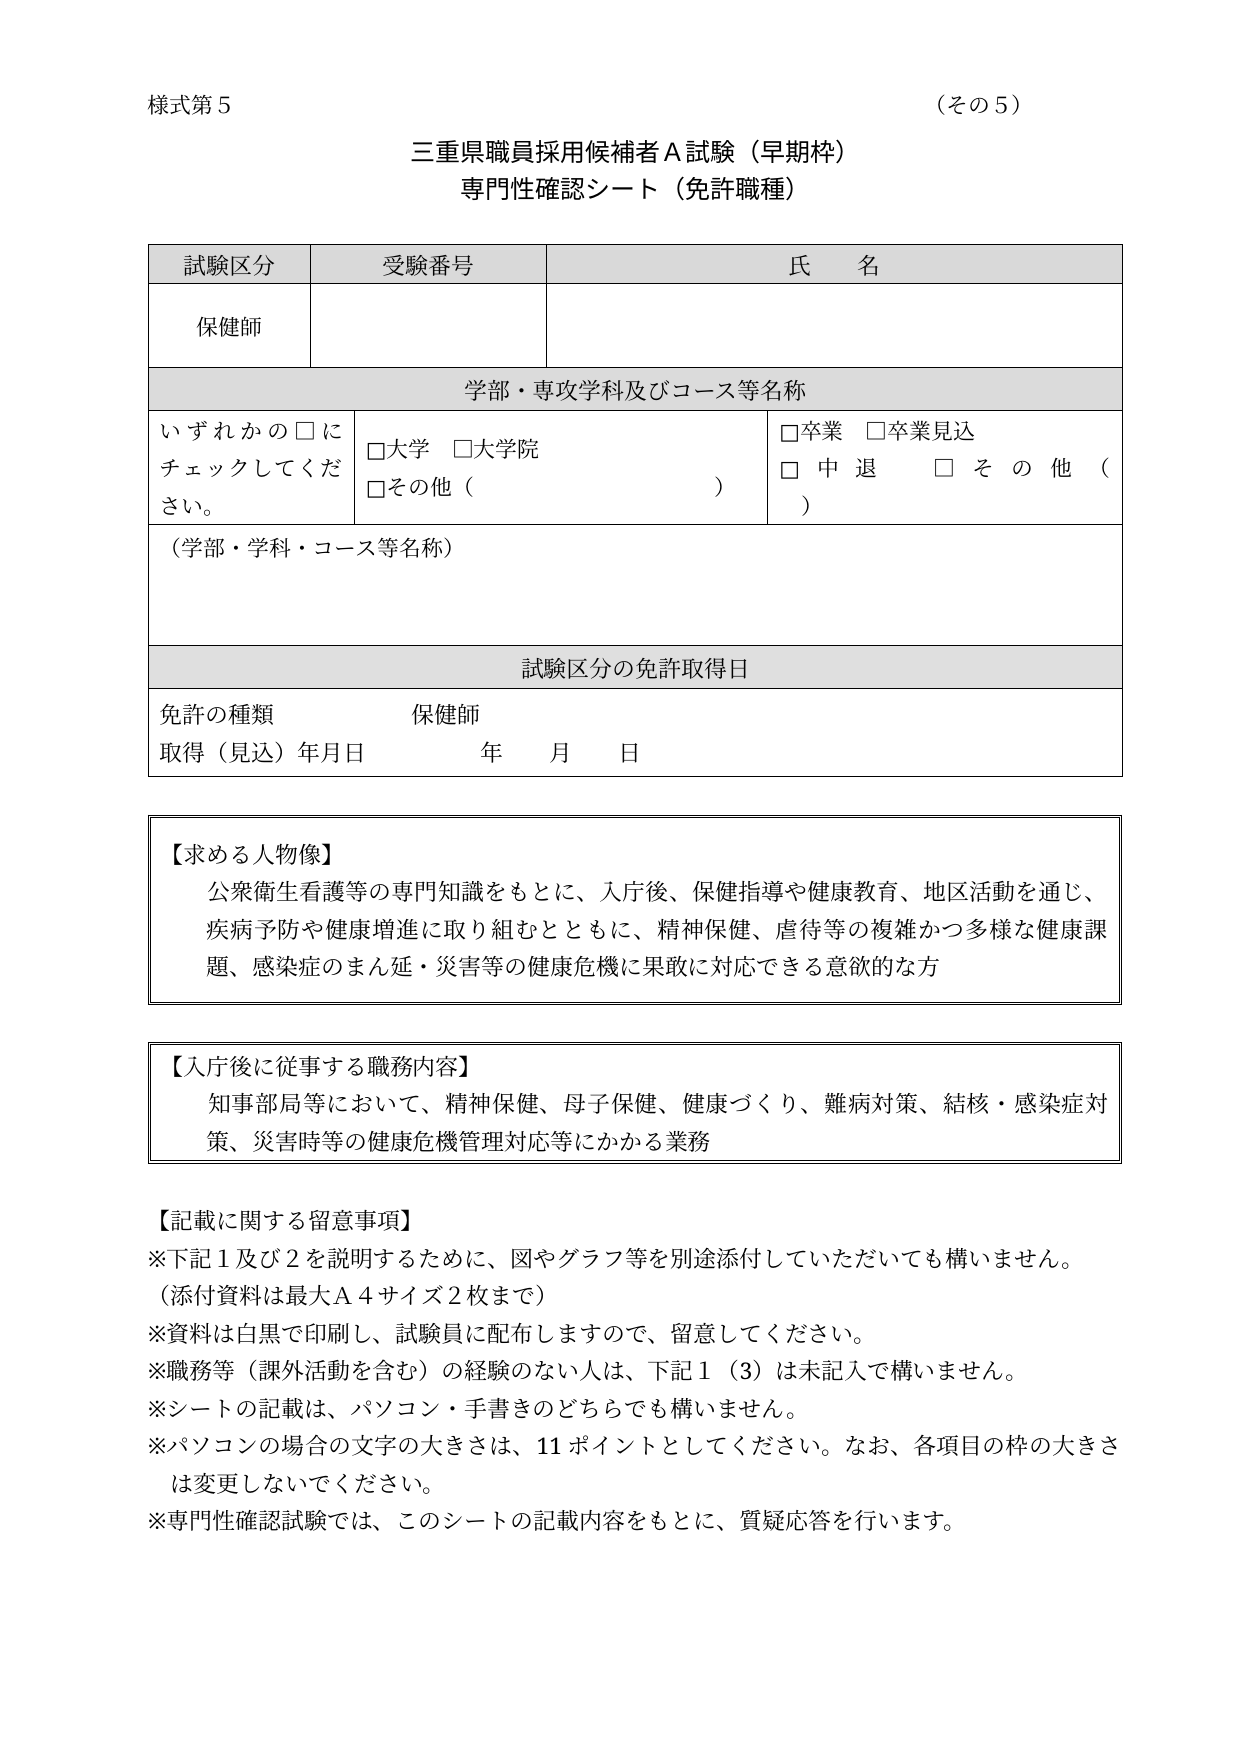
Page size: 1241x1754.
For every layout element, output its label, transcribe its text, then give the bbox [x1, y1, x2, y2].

table_cell 学部・専攻学科及びコース等名称 [149, 368, 1122, 410]
table_header 試験区分 [149, 245, 310, 283]
table_header 受験番号 [311, 245, 546, 283]
text ※パソコンの場合の文字の大きさは、11ポイントとしてください。なお、各項目の枠の大きさは変更しないでください。 [148, 1426, 1122, 1501]
table_header 【入庁後に従事する職務内容】 知事部局等において、精神保健、母子保健、健康づくり、難病対策、結核・感染症対策、災害時等の健康危機管理対応等にかかる業務 [151, 1045, 1119, 1160]
text ※職務等（課外活動を含む）の経験のない人は、下記１（3）は未記入で構いません。 [148, 1351, 1122, 1388]
text ※資料は白黒で印刷し、試験員に配布しますので、留意してください。 [148, 1313, 1122, 1351]
table_cell （学部・学科・コース等名称） [149, 525, 1122, 645]
table_cell 免許の種類 保健師 取得（見込）年月日 年 月 日 [149, 689, 1122, 776]
table_cell [311, 284, 546, 367]
table_cell いずれかの□にチェックしてください。 [149, 411, 354, 523]
text 三重県職員採用候補者Ａ試験（早期枠） [148, 132, 1122, 169]
table_cell [547, 284, 1122, 367]
text （添付資料は最大Ａ４サイズ２枚まで） [148, 1276, 1122, 1313]
text 【記載に関する留意事項】 [148, 1201, 1122, 1238]
text ※専門性確認試験では、このシートの記載内容をもとに、質疑応答を行います。 [148, 1501, 1122, 1538]
table_cell □大学 □大学院 □その他（ ） [355, 411, 767, 523]
text 専門性確認シート（免許職種） [148, 169, 1122, 207]
table_header 【求める人物像】 公衆衛生看護等の専門知識をもとに、入庁後、保健指導や健康教育、地区活動を通じ、疾病予防や健康増進に取り組むとともに、精神保健、虐待等の複雑かつ多様な健康課題、感染症のまん延・災害等の健康危機に果敢に対応できる意欲的な方 [151, 818, 1119, 1002]
table_cell □卒業 □卒業見込 □中退 □その他（ ） [768, 411, 1122, 523]
table_header 氏 名 [547, 245, 1122, 283]
table_cell 試験区分の免許取得日 [149, 646, 1122, 688]
text ※下記１及び２を説明するために、図やグラフ等を別途添付していただいても構いません。 [148, 1238, 1122, 1276]
text ※シートの記載は、パソコン・手書きのどちらでも構いません。 [148, 1388, 1122, 1426]
table_cell 保健師 [149, 284, 310, 367]
